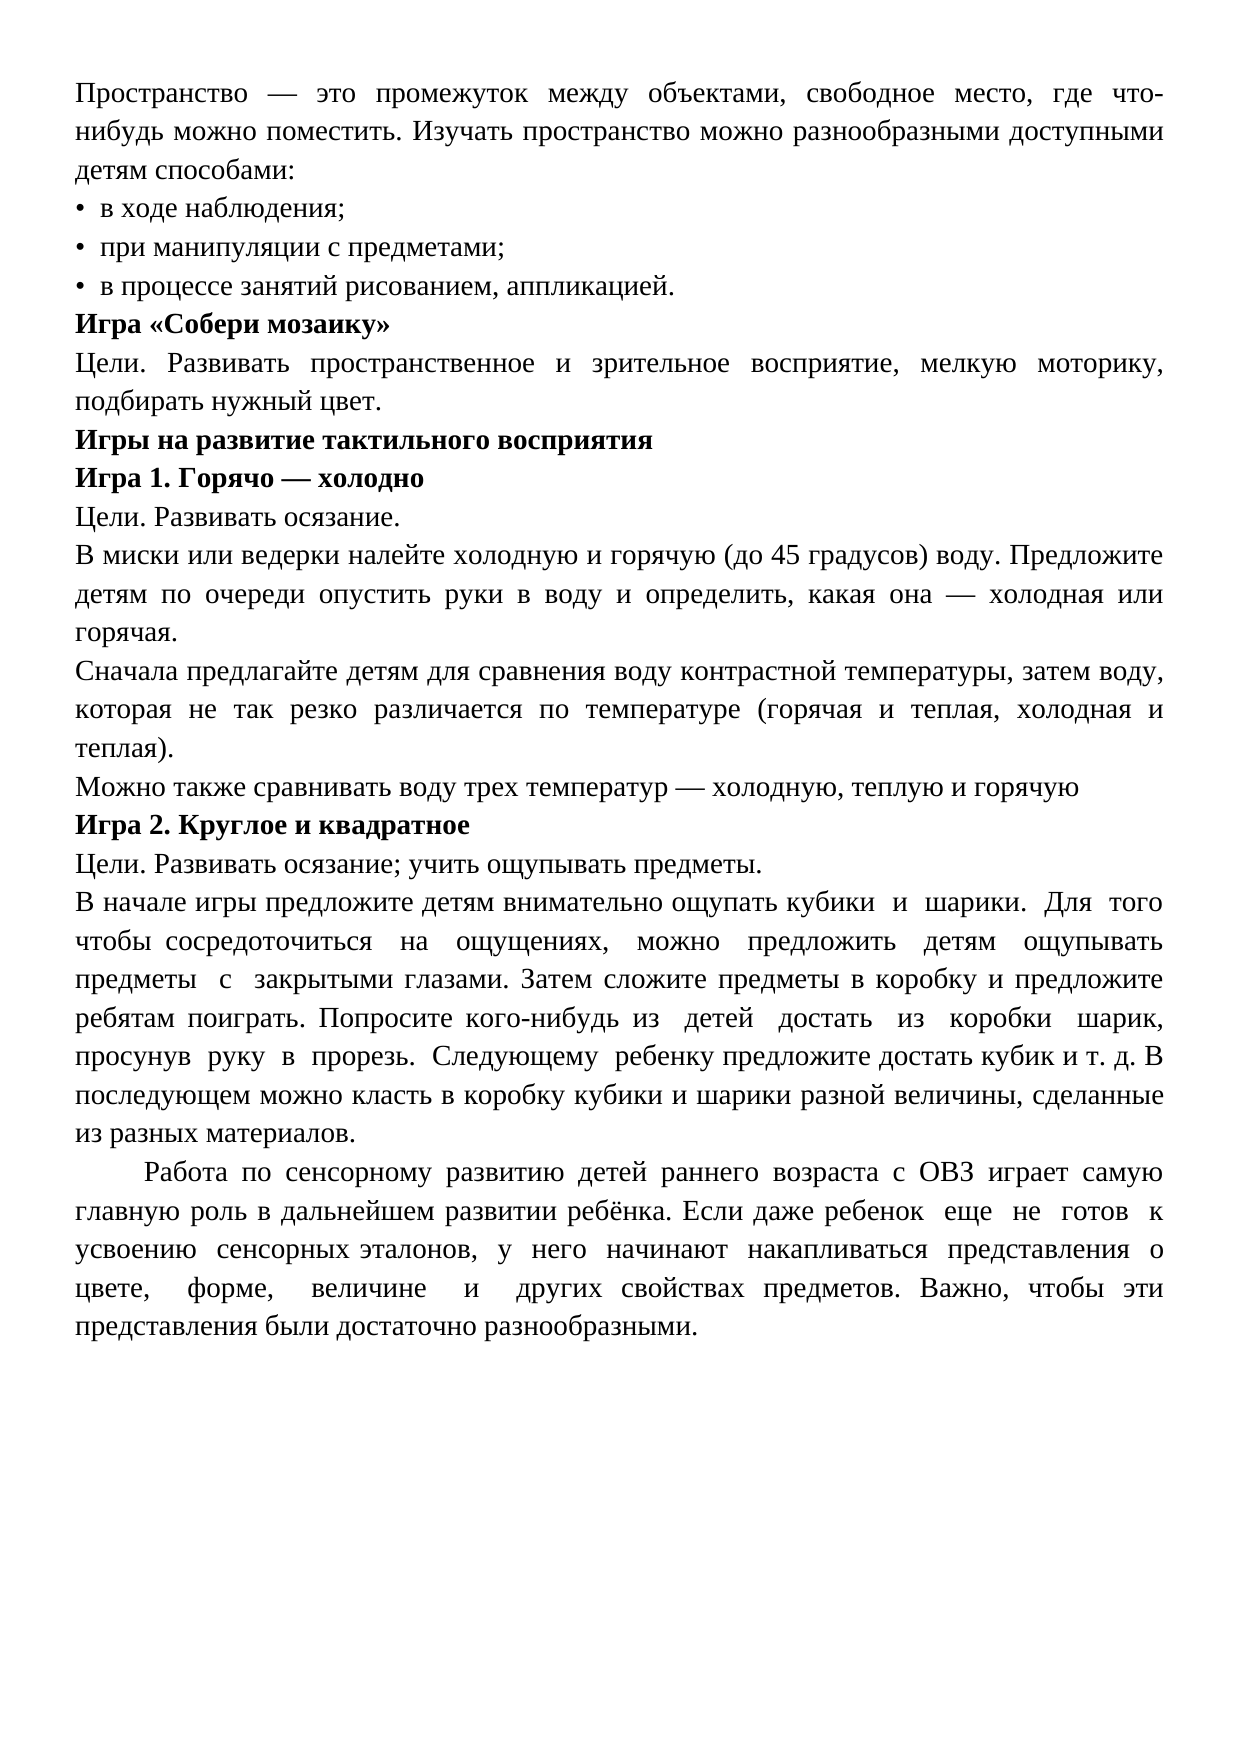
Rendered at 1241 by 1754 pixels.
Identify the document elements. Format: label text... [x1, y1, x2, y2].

text Цели. Развивать пространственное и зрительное восприятие, мелкую моторику, подбирать нужный цвет. [75, 345, 1165, 417]
text Цели. Развивать осязание; учить ощупывать предметы. [75, 846, 1165, 879]
text Игра 2. Круглое и квадратное [75, 807, 1165, 841]
text В миски или ведерки налейте холодную и горячую (до 45 градусов) воду. Предложите детям по очереди опустить руки в воду и определить, какая она — холодная или горячая. [75, 537, 1165, 648]
text • в процессе занятий рисованием, аппликацией. [75, 268, 1165, 301]
text Игра «Собери мозаику» [75, 306, 1165, 340]
text Сначала предлагайте детям для сравнения воду контрастной температуры, затем воду, которая не так резко различается по температуре (горячая и теплая, холодная и теплая). [75, 653, 1165, 764]
text • при манипуляции с предметами; [75, 229, 1165, 263]
text • в ходе наблюдения; [75, 191, 1165, 224]
text В начале игры предложите детям внимательно ощупать кубики и шарики. Для того чтобы сосредоточиться на ощущениях, можно предложить детям ощупывать предметы с закрытыми глазами. Затем сложите предметы в коробку и предложите ребятам поиграть. Попросите кого-нибудь из детей достать из коробки шарик, просунув руку в прорезь. Следующему ребенку предложите достать кубик и т. д. В последующем можно класть в коробку кубики и шарики разной величины, сделанные из разных материалов. [75, 884, 1165, 1149]
text Игра 1. Горячо — холодно [75, 460, 1165, 494]
text Пространство — это промежуток между объектами, свободное место, где что-нибудь можно поместить. Изучать пространство можно разнообразными доступными детям способами: [75, 75, 1165, 186]
text Работа по сенсорному развитию детей раннего возраста с ОВЗ играет самую главную роль в дальнейшем развитии ребёнка. Если даже ребенок еще не готов к усвоению сенсорных эталонов, у него начинают накапливаться представления о цвете, форме, величине и других свойствах предметов. Важно, чтобы эти представления были достаточно разнообразными. [75, 1154, 1165, 1342]
text Цели. Развивать осязание. [75, 499, 1165, 532]
text Можно также сравнивать воду трех температур — холодную, теплую и горячую [75, 769, 1165, 802]
text Игры на развитие тактильного восприятия [75, 422, 1165, 455]
